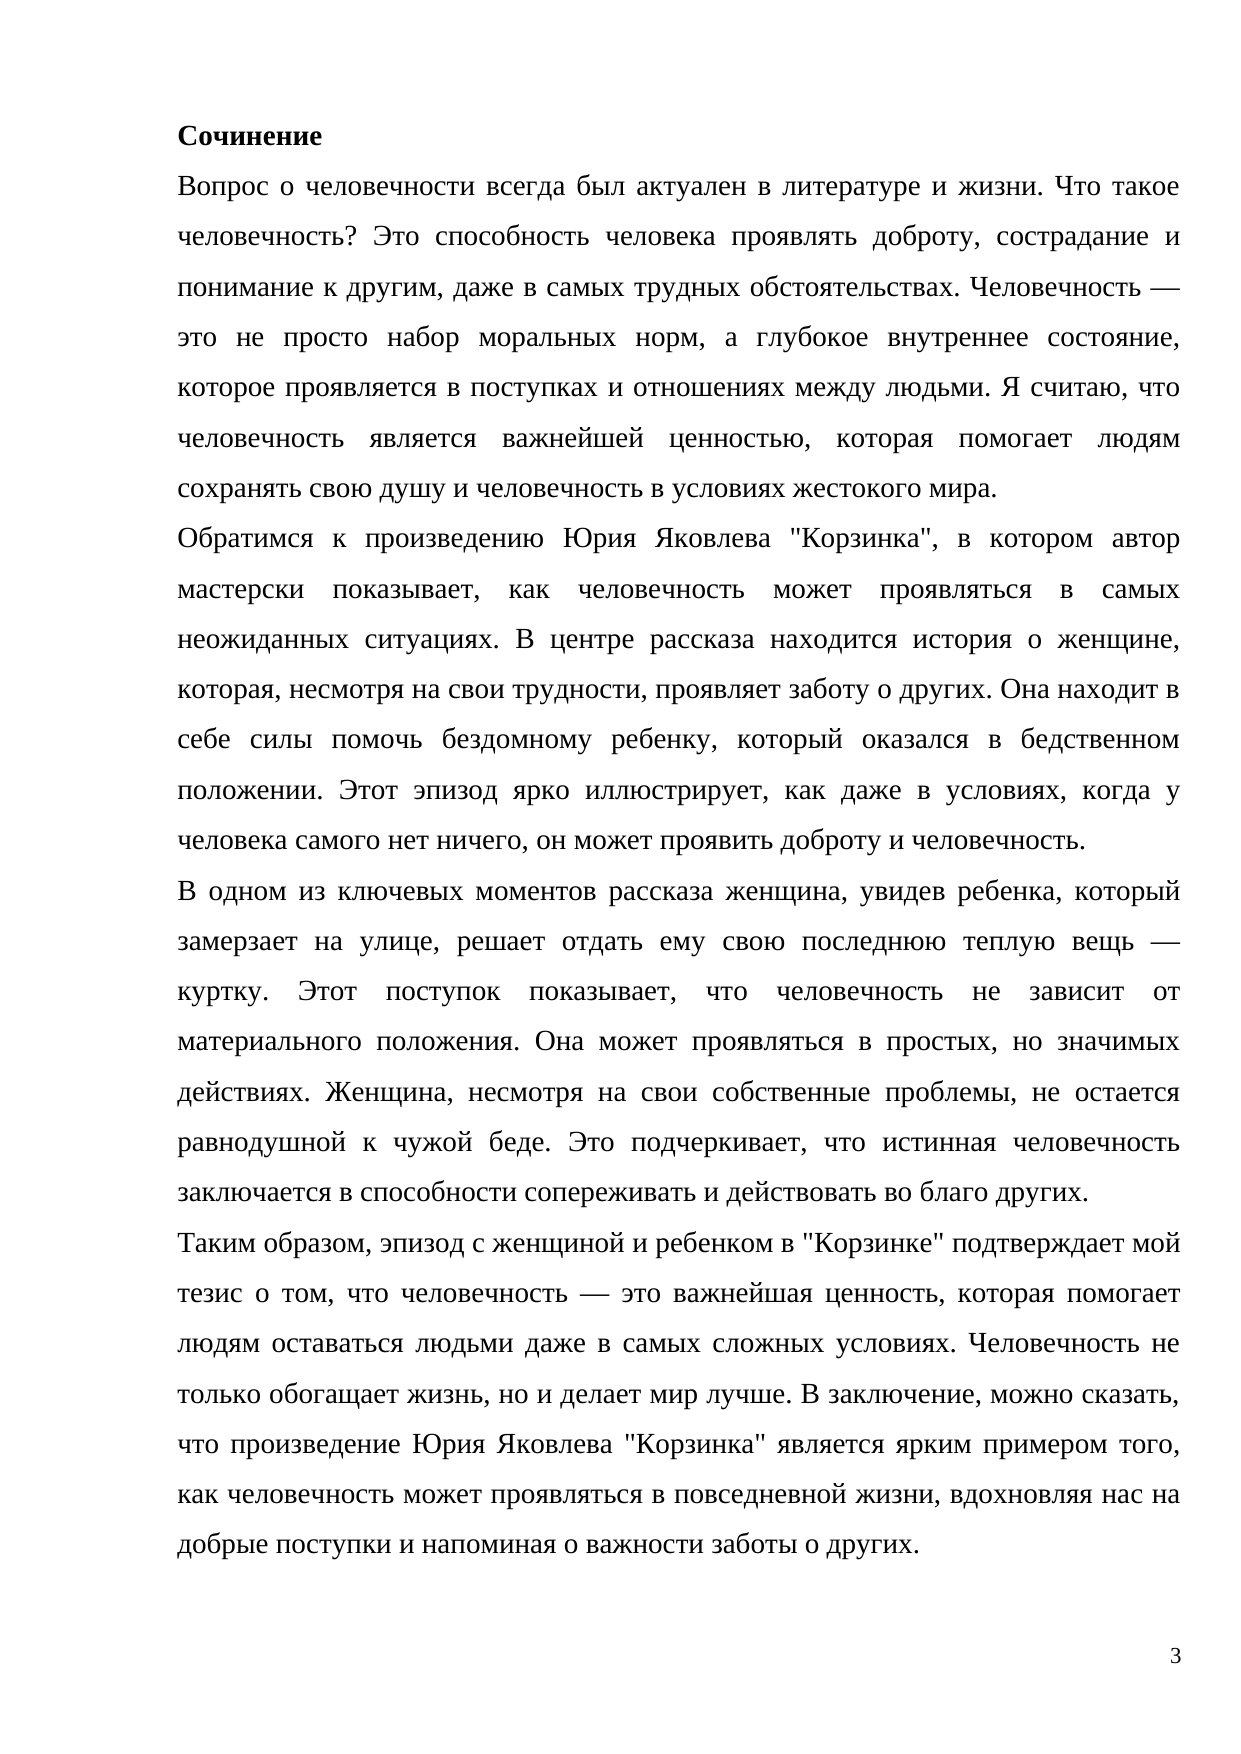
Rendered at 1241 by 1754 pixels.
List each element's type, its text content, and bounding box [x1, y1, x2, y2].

text Обратимся к произведению Юрия Яковлева "Корзинка", в котором автор мастерски показывает, как человечность может проявляться в самых неожиданных ситуациях. В центре рассказа находится история о женщине, которая, несмотря на свои трудности, проявляет заботу о других. Она находит в себе силы помочь бездомному ребенку, который оказался в бедственном положении. Этот эпизод ярко иллюстрирует, как даже в условиях, когда у человека самого нет ничего, он может проявить доброту и человечность. [177, 520, 1181, 856]
text Вопрос о человечности всегда был актуален в литературе и жизни. Что такое человечность? Это способность человека проявлять доброту, сострадание и понимание к другим, даже в самых трудных обстоятельствах. Человечность — это не просто набор моральных норм, а глубокое внутреннее состояние, которое проявляется в поступках и отношениях между людьми. Я считаю, что человечность является важнейшей ценностью, которая помогает людям сохранять свою душу и человечность в условиях жестокого мира. [177, 168, 1181, 504]
text В одном из ключевых моментов рассказа женщина, увидев ребенка, который замерзает на улице, решает отдать ему свою последнюю теплую вещь — куртку. Этот поступок показывает, что человечность не зависит от материального положения. Она может проявляться в простых, но значимых действиях. Женщина, несмотря на свои собственные проблемы, не остается равнодушной к чужой беде. Это подчеркивает, что истинная человечность заключается в способности сопереживать и действовать во благо других. [177, 873, 1181, 1208]
text Таким образом, эпизод с женщиной и ребенком в "Корзинке" подтверждает мой тезис о том, что человечность — это важнейшая ценность, которая помогает людям оставаться людьми даже в самых сложных условиях. Человечность не только обогащает жизнь, но и делает мир лучше. В заключение, можно сказать, что произведение Юрия Яковлева "Корзинка" является ярким примером того, как человечность может проявляться в повседневной жизни, вдохновляя нас на добрые поступки и напоминая о важности заботы о других. [177, 1225, 1181, 1560]
subtitle Сочинение [177, 118, 1181, 152]
